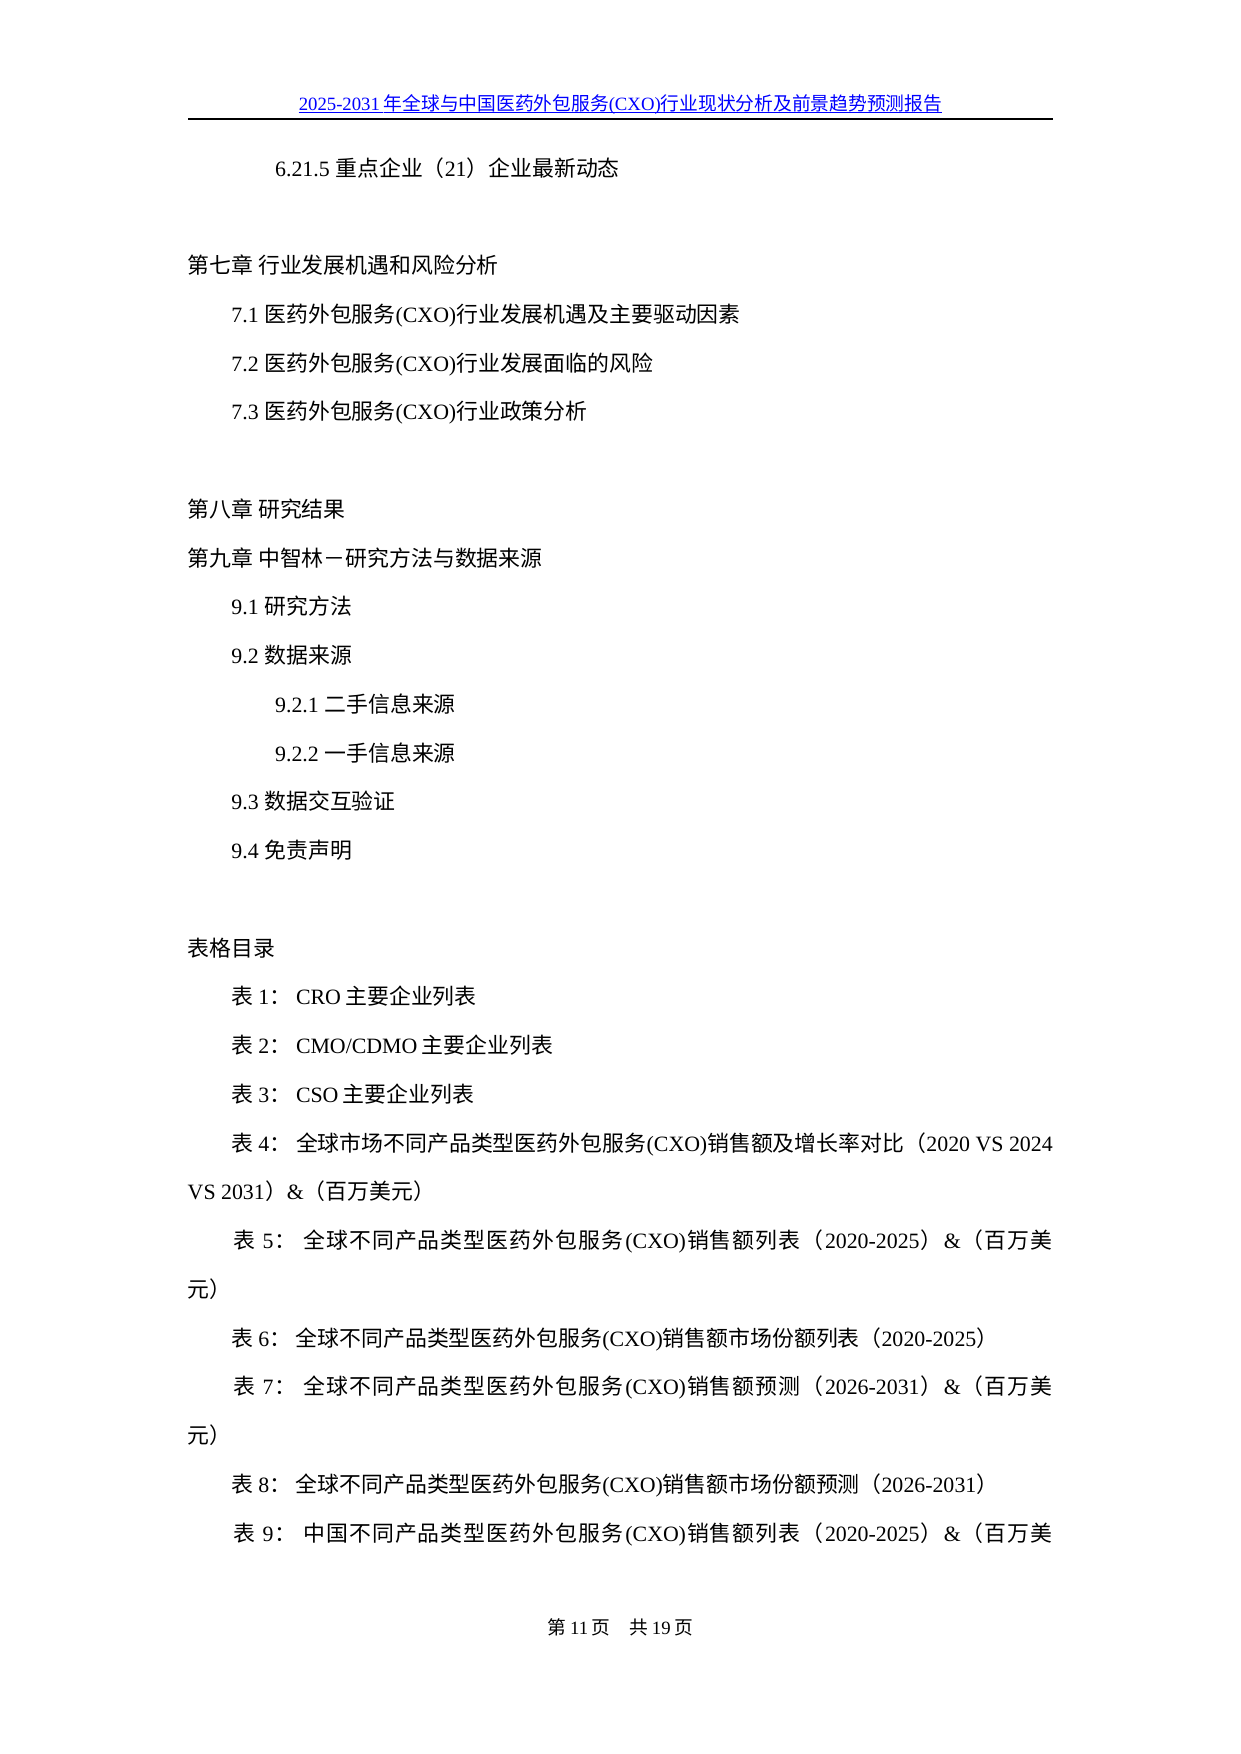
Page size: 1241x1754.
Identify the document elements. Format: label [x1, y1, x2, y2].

text [187, 150, 1053, 1548]
